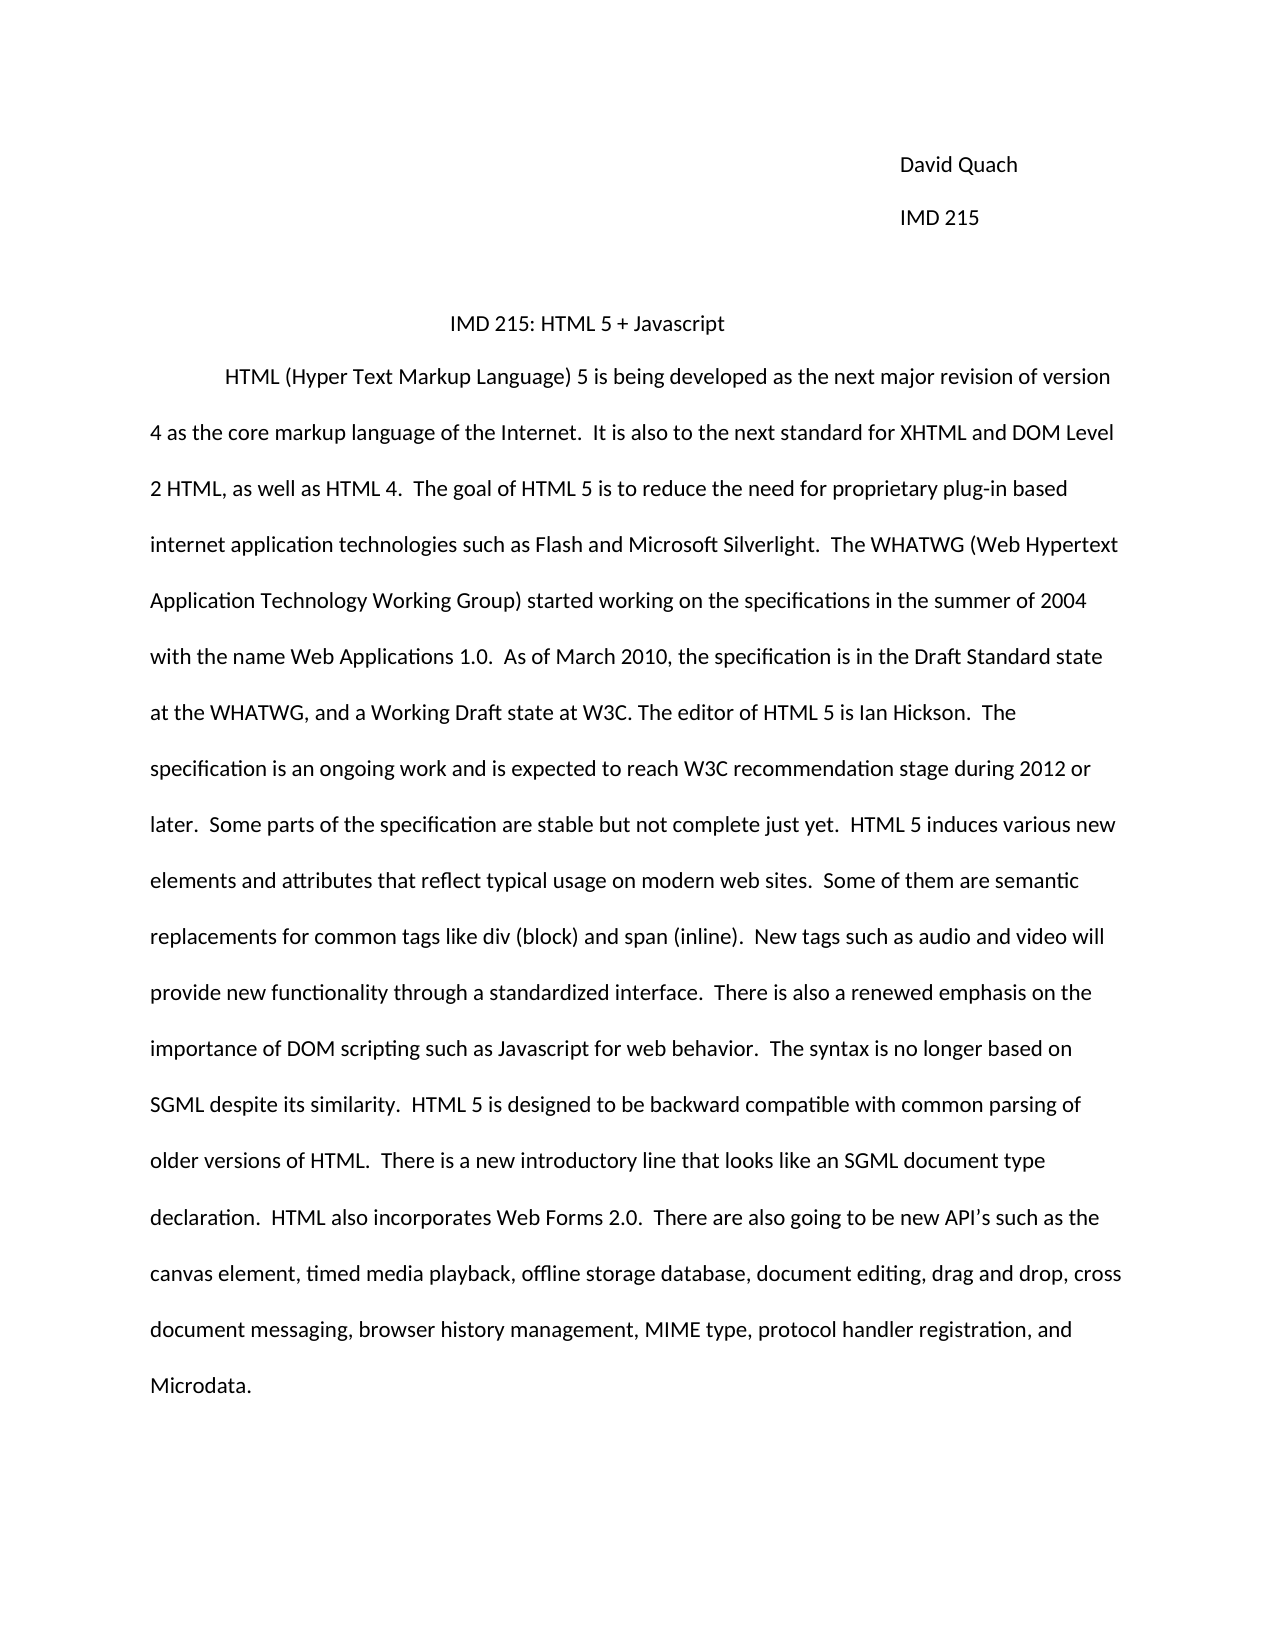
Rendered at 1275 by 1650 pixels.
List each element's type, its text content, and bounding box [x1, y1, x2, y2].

text HTML (Hyper Text Markup Language) 5 is being developed as the next major revision of version 4 as the core markup language of the Internet. It is also to the next standard for XHTML and DOM Level 2 HTML, as well as HTML 4. The goal of HTML 5 is to reduce the need for proprietary plug-in based internet application technologies such as Flash and Microsoft Silverlight. The WHATWG (Web Hypertext Application Technology Working Group) started working on the specifications in the summer of 2004 with the name Web Applications 1.0. As of March 2010, the specification is in the Draft Standard state at the WHATWG, and a Working Draft state at W3C. The editor of HTML 5 is Ian Hickson. The specification is an ongoing work and is expected to reach W3C recommendation stage during 2012 or later. Some parts of the specification are stable but not complete just yet. HTML 5 induces various new elements and attributes that reflect typical usage on modern web sites. Some of them are semantic replacements for common tags like div (block) and span (inline). New tags such as audio and video will provide new functionality through a standardized interface. There is also a renewed emphasis on the importance of DOM scripting such as Javascript for web behavior. The syntax is no longer based on SGML despite its similarity. HTML 5 is designed to be backward compatible with common parsing of older versions of HTML. There is a new introductory line that looks like an SGML document type declaration. HTML also incorporates Web Forms 2.0. There are also going to be new API’s such as the canvas element, timed media playback, offline storage database, document editing, drag and drop, cross document messaging, browser history management, MIME type, protocol handler registration, and Microdata. [150, 362, 1125, 1399]
text IMD 215 [150, 203, 1125, 231]
text David Quach [150, 150, 1125, 178]
text IMD 215: HTML 5 + Javascript [150, 309, 1125, 337]
